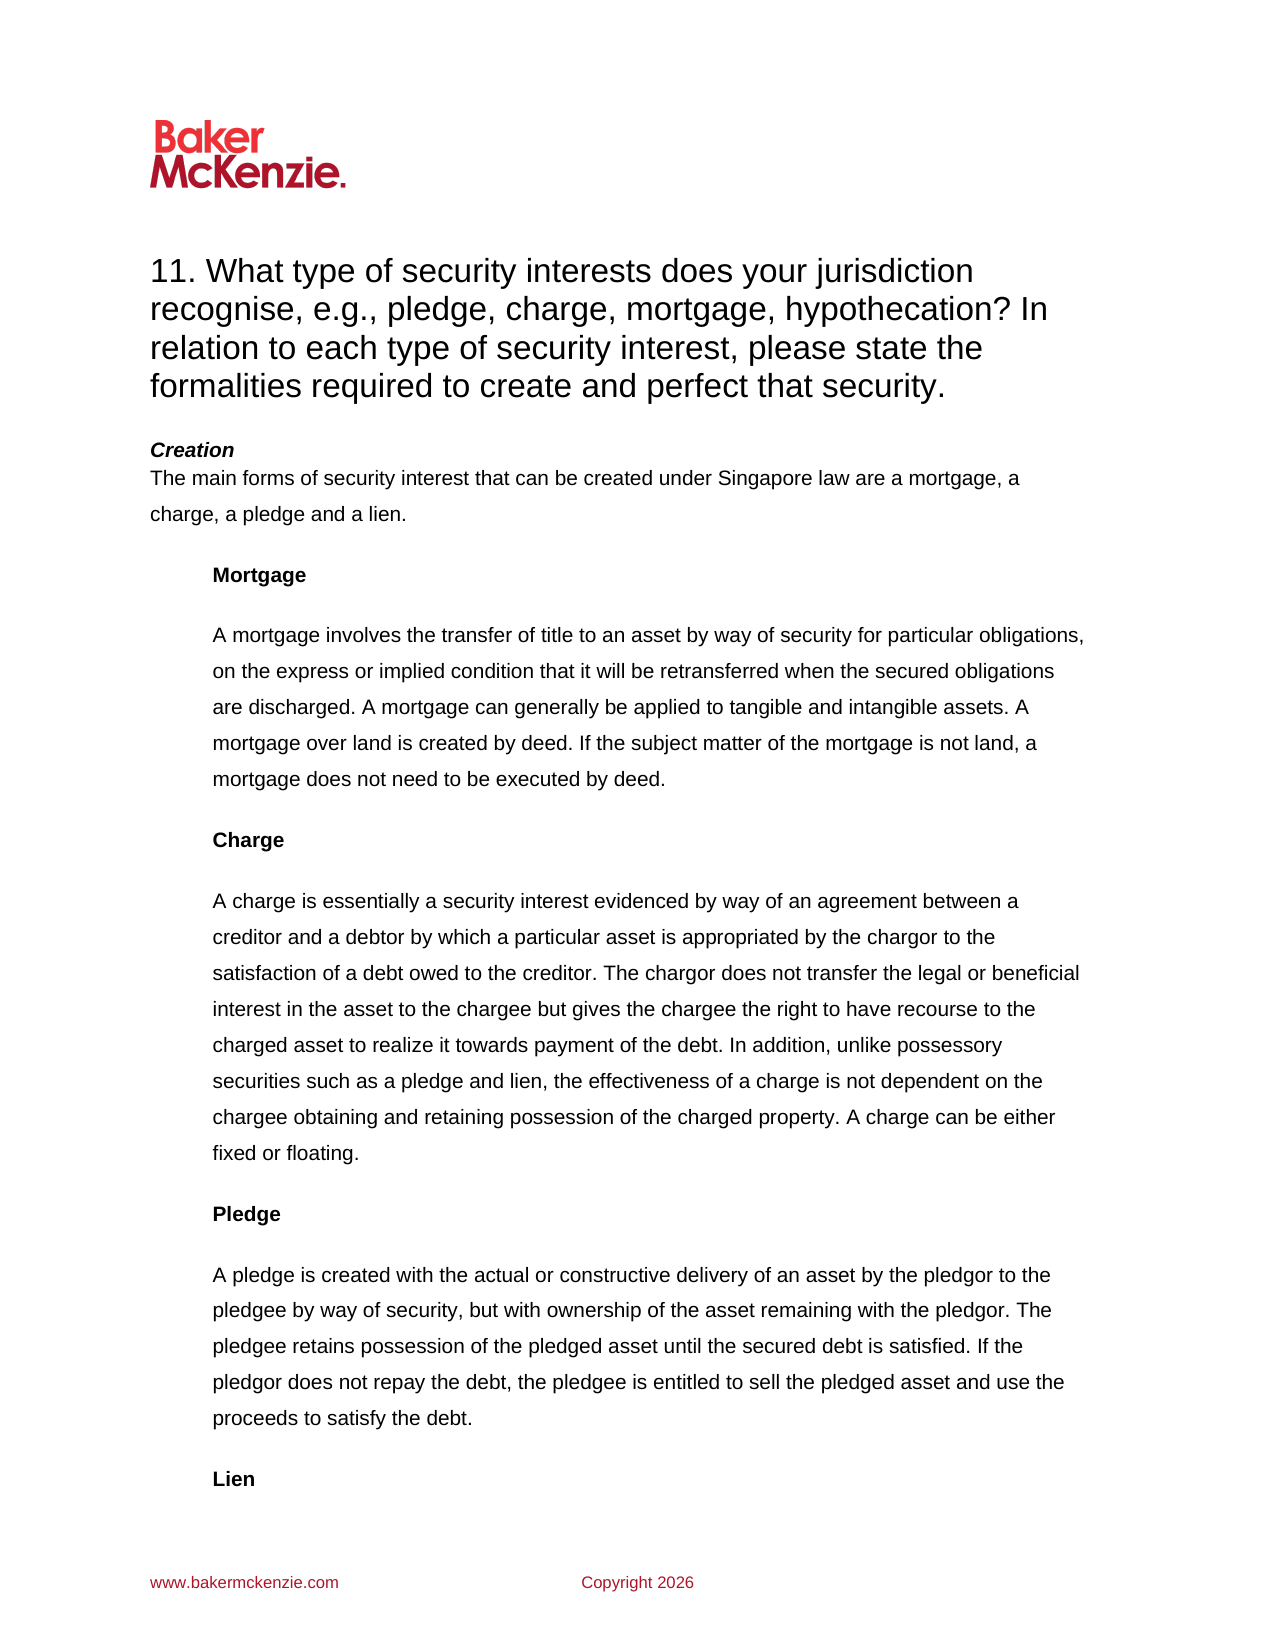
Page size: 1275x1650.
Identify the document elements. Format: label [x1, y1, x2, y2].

picture [150, 120, 346, 189]
